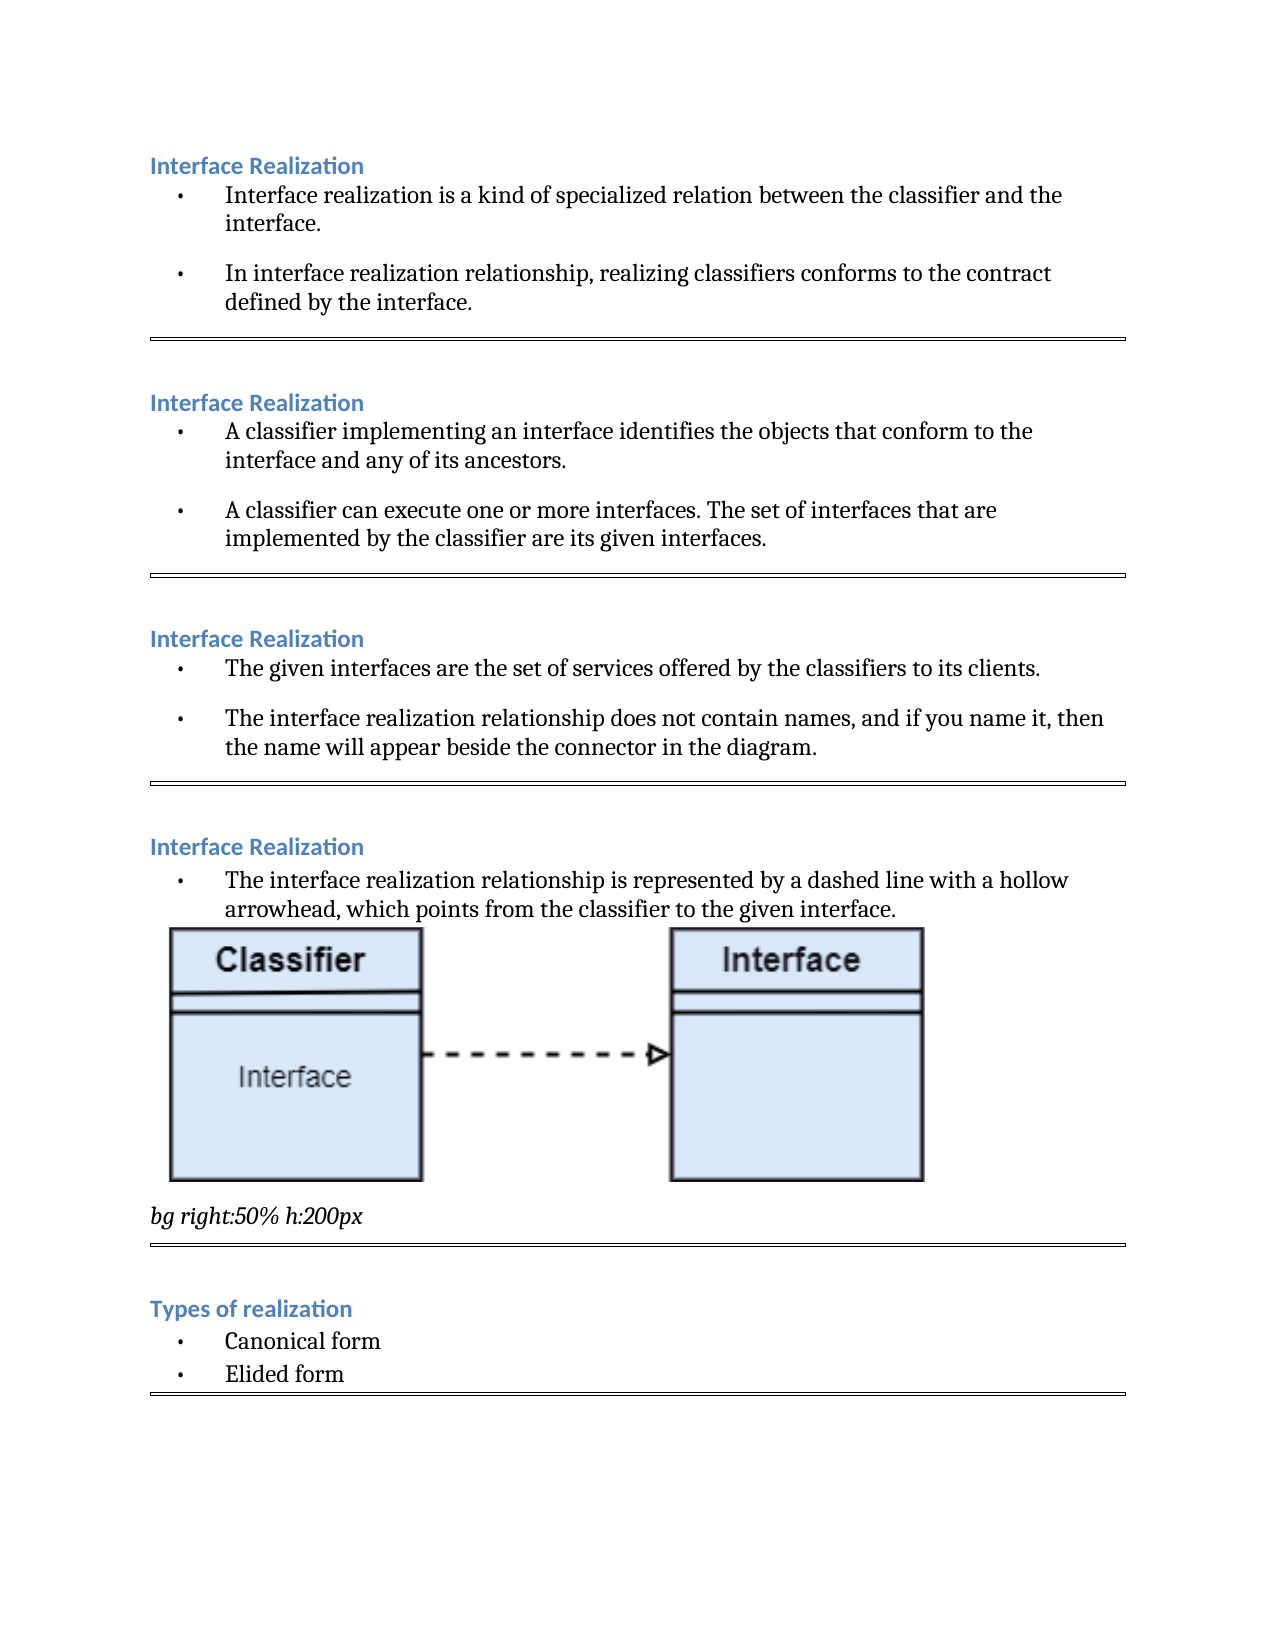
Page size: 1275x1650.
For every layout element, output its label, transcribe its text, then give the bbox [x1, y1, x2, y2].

list Interface realization is a kind of specialized relation between the classifier and the interface. [175, 181, 1125, 238]
list In interface realization relationship, realizing classifiers conforms to the contract defined by the interface. [175, 259, 1125, 316]
list The given interfaces are the set of services offered by the classifiers to its clients. [175, 654, 1125, 683]
subtitle Interface Realization [150, 832, 1125, 862]
text bg right:50% h:200px [150, 1202, 1125, 1231]
subtitle Interface Realization [150, 387, 1125, 417]
subtitle Interface Realization [150, 150, 1125, 181]
list A classifier can execute one or more interfaces. The set of interfaces that are implemented by the classifier are its given interfaces. [175, 496, 1125, 553]
list Elided form [175, 1360, 1125, 1388]
subtitle Types of realization [150, 1293, 1125, 1323]
picture [168, 927, 925, 1182]
list Canonical form [175, 1327, 1125, 1356]
list The interface realization relationship does not contain names, and if you name it, then the name will appear beside the connector in the diagram. [175, 704, 1125, 761]
list A classifier implementing an interface identifies the objects that conform to the interface and any of its ancestors. [175, 417, 1125, 475]
list The interface realization relationship is represented by a dashed line with a hollow arrowhead, which points from the classifier to the given interface. [175, 866, 1125, 923]
subtitle Interface Realization [150, 623, 1125, 654]
